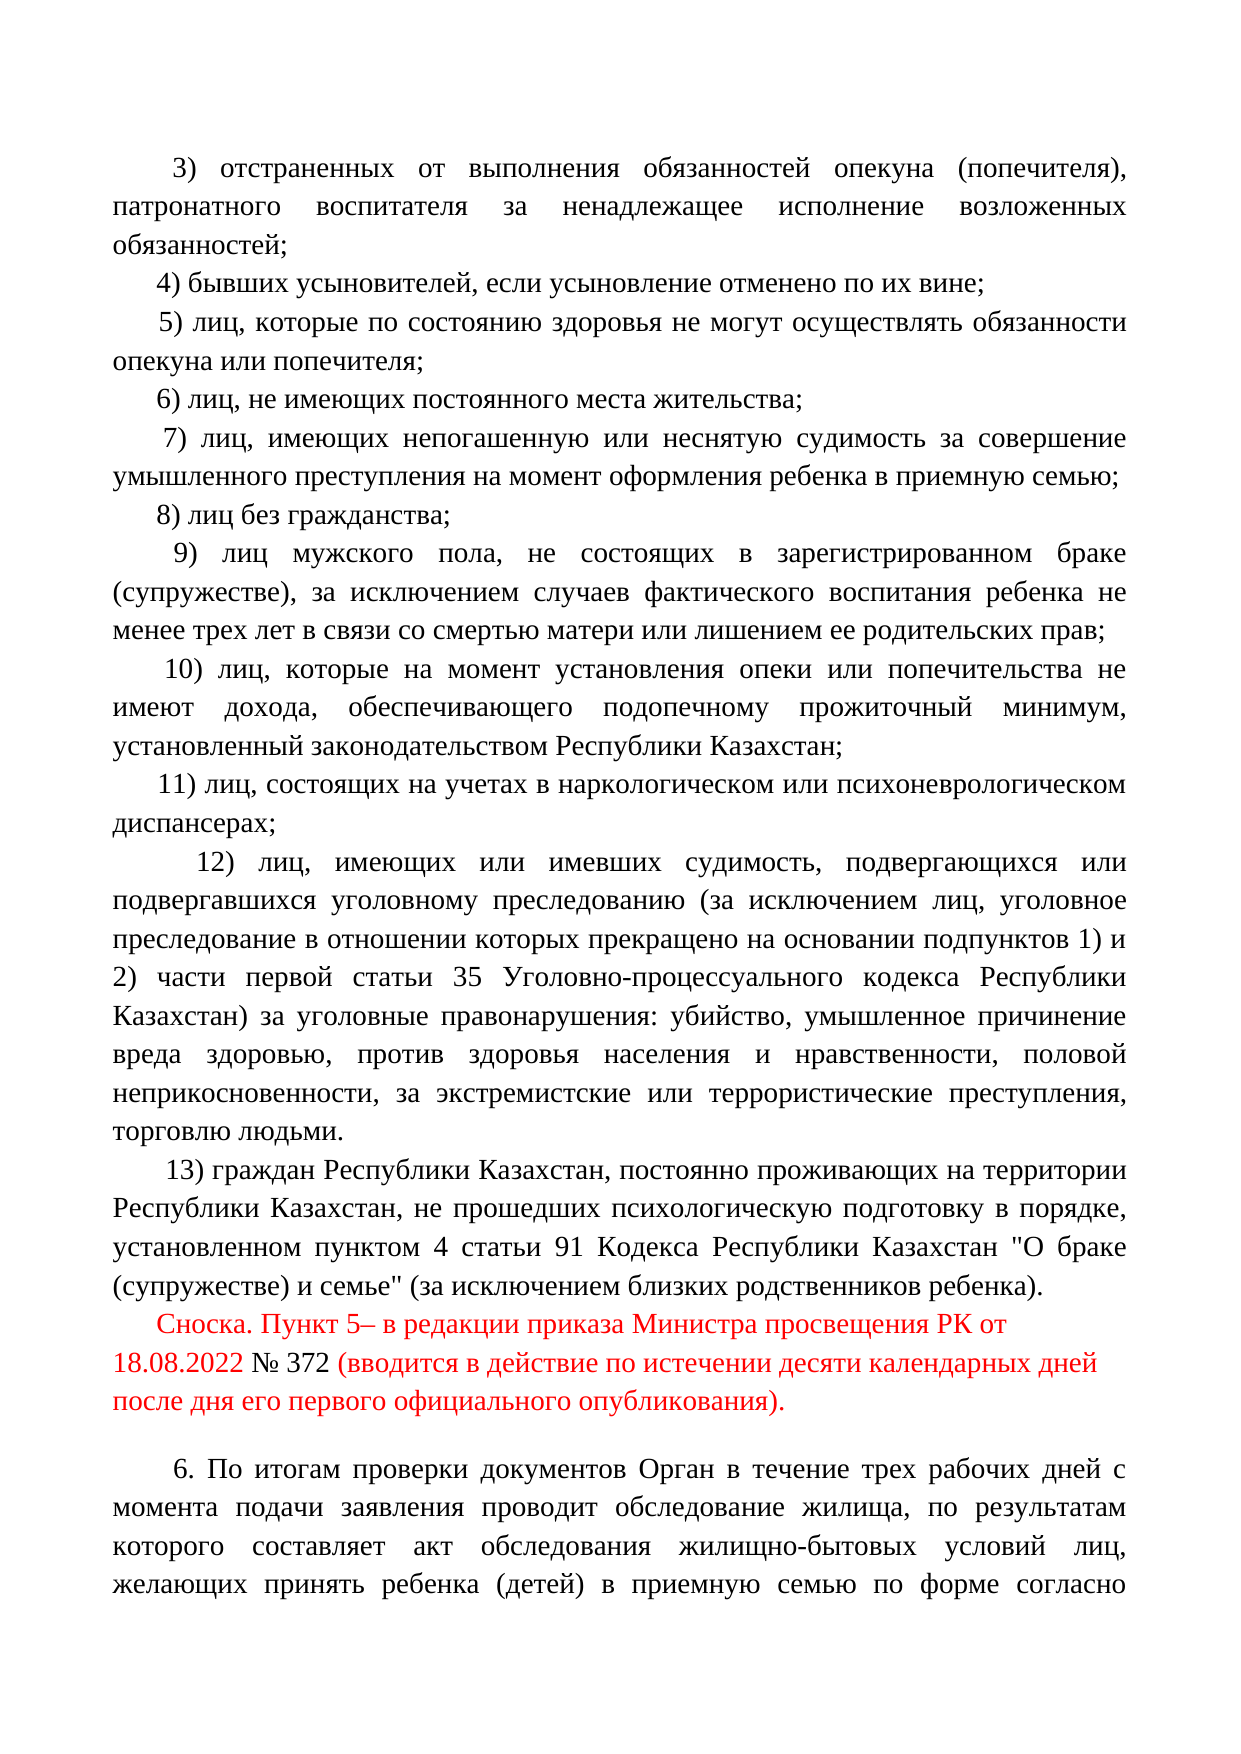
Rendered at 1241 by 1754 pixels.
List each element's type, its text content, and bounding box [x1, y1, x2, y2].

text 3) отстраненных от выполнения обязанностей опекуна (попечителя), патронатного воспитателя за ненадлежащее исполнение возложенных обязанностей; [112, 150, 1128, 261]
text 11) лиц, состоящих на учетах в наркологическом или психоневрологическом диспансерах; [112, 767, 1128, 839]
text 12) лиц, имеющих или имевших судимость, подвергающихся или подвергавшихся уголовному преследованию (за исключением лиц, уголовное преследование в отношении которых прекращено на основании подпунктов 1) и 2) части первой статьи 35 Уголовно-процессуального кодекса Республики Казахстан) за уголовные правонарушения: убийство, умышленное причинение вреда здоровью, против здоровья населения и нравственности, половой неприкосновенности, за экстремистские или террористические преступления, торговлю людьми. [112, 844, 1128, 1147]
text 8) лиц без гражданства; [112, 497, 1128, 530]
text 9) лиц мужского пола, не состоящих в зарегистрированном браке (супружестве), за исключением случаев фактического воспитания ребенка не менее трех лет в связи со смертью матери или лишением ее родительских прав; [112, 535, 1128, 646]
text 4) бывших усыновителей, если усыновление отменено по их вине; [112, 266, 1128, 299]
text 10) лиц, которые на момент установления опеки или попечительства не имеют дохода, обеспечивающего подопечному прожиточный минимум, установленный законодательством Республики Казахстан; [112, 651, 1128, 762]
text 6) лиц, не имеющих постоянного места жительства; [112, 381, 1128, 415]
text 5) лиц, которые по состоянию здоровья не могут осуществлять обязанности опекуна или попечителя; [112, 304, 1128, 376]
text 13) граждан Республики Казахстан, постоянно проживающих на территории Республики Казахстан, не прошедших психологическую подготовку в порядке, установленном пунктом 4 статьи 91 Кодекса Республики Казахстан "О браке (супружестве) и семье" (за исключением близких родственников ребенка). [112, 1152, 1128, 1301]
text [112, 1451, 1128, 1600]
text 7) лиц, имеющих непогашенную или неснятую судимость за совершение умышленного преступления на момент оформления ребенка в приемную семью; [112, 420, 1128, 492]
text Сноска. Пункт 5– в редакции приказа Министра просвещения РК от 18.08.2022 № 372 (вводится в действие по истечении десяти календарных дней после дня его первого официального опубликования). [112, 1306, 1128, 1447]
